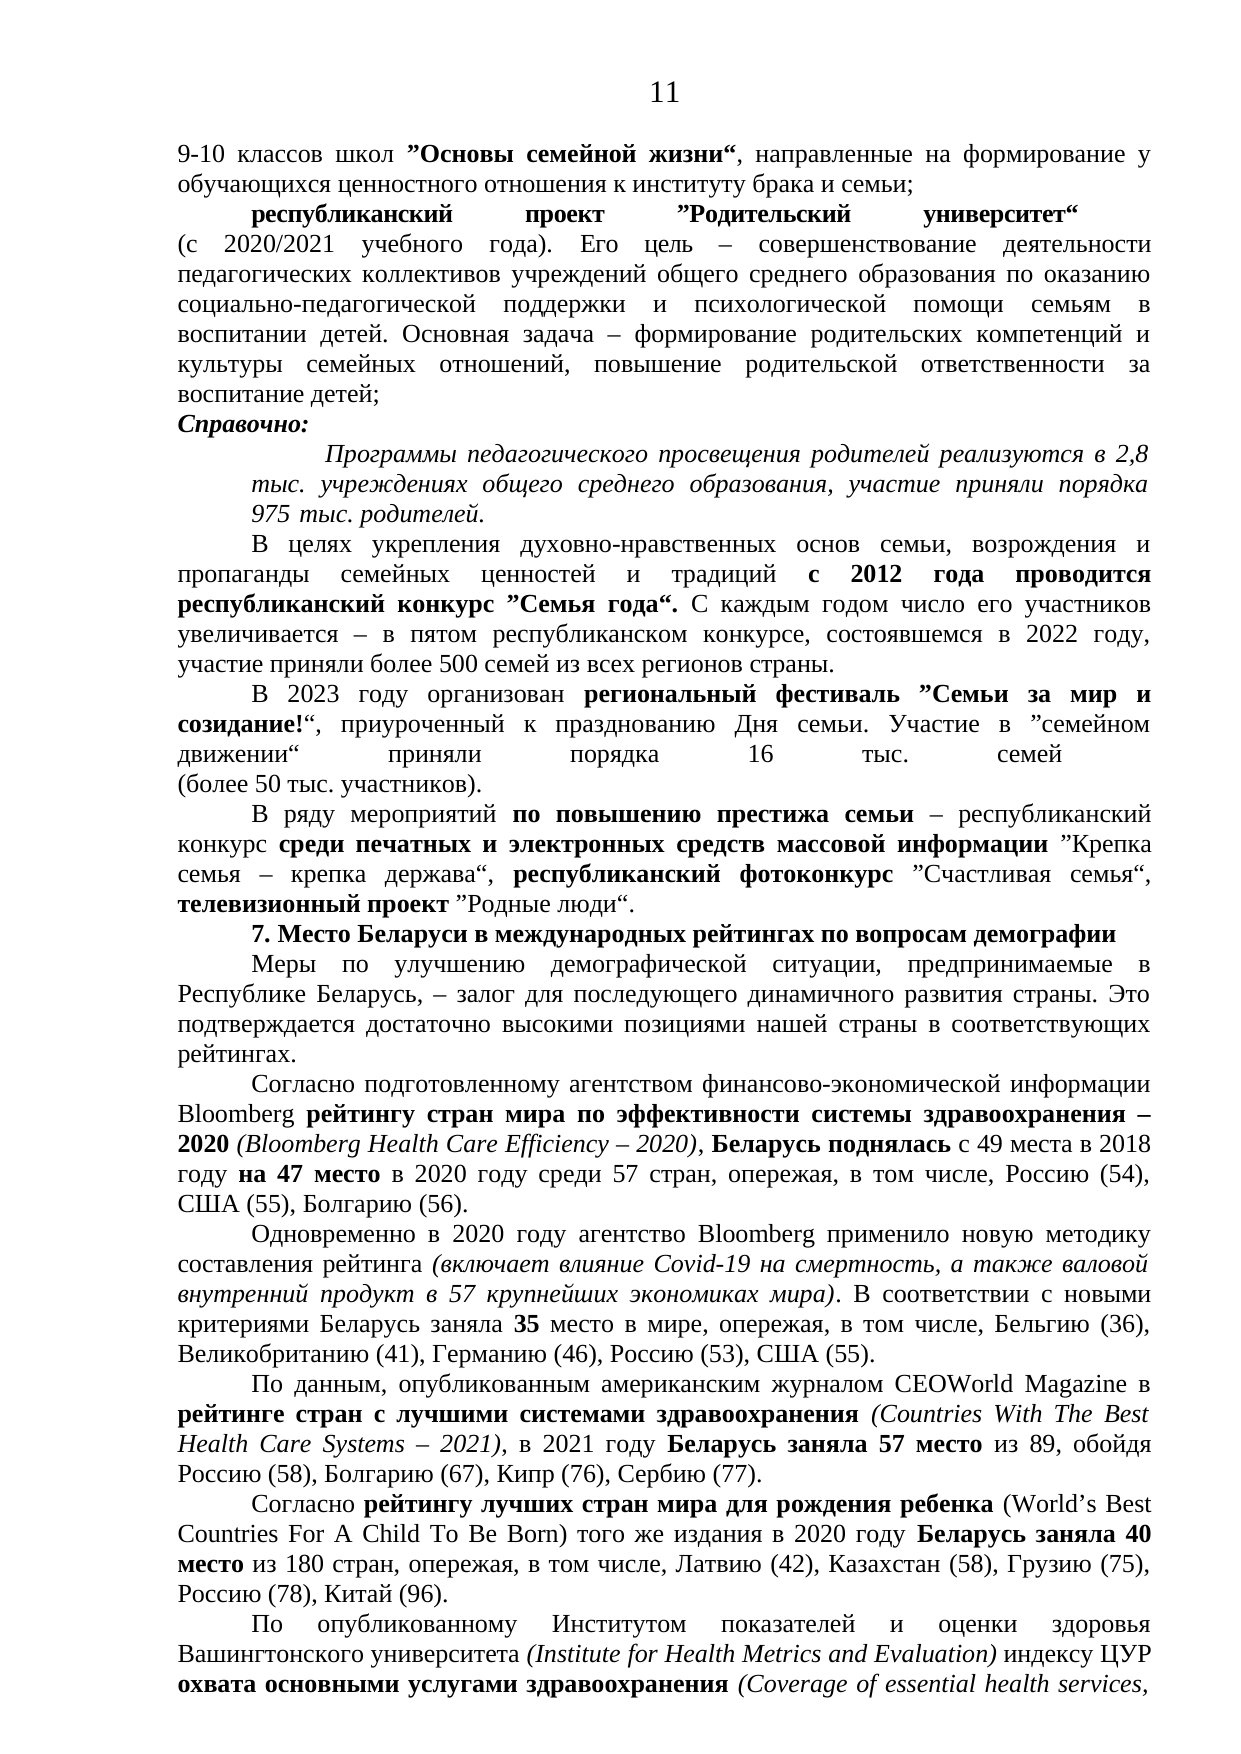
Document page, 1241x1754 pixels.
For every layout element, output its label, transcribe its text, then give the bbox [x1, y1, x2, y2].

text Одновременно в 2020 году агентство Bloomberg применило новую методику составления рейтинга (включает влияние Covid-19 на смертность, а также валовой внутренний продукт в 57 крупнейших экономиках мира). В соответствии с новыми критериями Беларусь заняла 35 место в мире, опережая, в том числе, Бельгию (36), Великобританию (41), Германию (46), Россию (53), США (55). [177, 1218, 1152, 1368]
text Согласно подготовленному агентством финансово-экономической информации Bloomberg рейтингу стран мира по эффективности системы здравоохранения – 2020 (Bloomberg Health Care Efficiency – 2020), Беларусь поднялась с 49 места в 2018 году на 47 место в 2020 году среди 57 стран, опережая, в том числе, Россию (54), США (55), Болгарию (56). [177, 1068, 1152, 1218]
text республиканский проект ”Родительский университет“ (с 2020/2021 учебного года). Его цель – совершенствование деятельности педагогических коллективов учреждений общего среднего образования по оказанию социально-педагогической поддержки и психологической помощи семьям в воспитании детей. Основная задача – формирование родительских компетенций и культуры семейных отношений, повышение родительской ответственности за воспитание детей; [177, 198, 1152, 408]
text Согласно рейтингу лучших стран мира для рождения ребенка (World’s Best Countries For A Child To Be Born) того же издания в 2020 году Беларусь заняла 40 место из 180 стран, опережая, в том числе, Латвию (42), Казахстан (58), Грузию (75), Россию (78), Китай (96). [177, 1488, 1152, 1608]
text Справочно: [177, 408, 1152, 438]
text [177, 138, 1152, 198]
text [177, 1608, 1152, 1698]
text В ряду мероприятий по повышению престижа семьи – республиканский конкурс среди печатных и электронных средств массовой информации ”Крепка семья – крепка держава“, республиканский фотоконкурс ”Счастливая семья“, телевизионный проект ”Родные люди“. [177, 798, 1152, 918]
text В 2023 году организован региональный фестиваль ”Семьи за мир и созидание!“, приуроченный к празднованию Дня семьи. Участие в ”семейном движении“ приняли порядка 16 тыс. семей (более 50 тыс. участников). [177, 678, 1152, 798]
text 7. Место Беларуси в международных рейтингах по вопросам демографии [177, 918, 1152, 948]
text Меры по улучшению демографической ситуации, предпринимаемые в Республике Беларусь, – залог для последующего динамичного развития страны. Это подтверждается достаточно высокими позициями нашей страны в соответствующих рейтингах. [177, 948, 1152, 1068]
text В целях укрепления духовно-нравственных основ семьи, возрождения и пропаганды семейных ценностей и традиций с 2012 года проводится республиканский конкурс ”Семья года“. С каждым годом число его участников увеличивается – в пятом республиканском конкурсе, состоявшемся в 2022 году, участие приняли более 500 семей из всех регионов страны. [177, 528, 1152, 678]
text По данным, опубликованным американским журналом CEOWorld Magazine в рейтинге стран с лучшими системами здравоохранения (Countries With The Best Health Care Systems – 2021), в 2021 году Беларусь заняла 57 место из 89, обойдя Россию (58), Болгарию (67), Кипр (76), Сербию (77). [177, 1368, 1152, 1488]
text Программы педагогического просвещения родителей реализуются в 2,8 тыс. учреждениях общего среднего образования, участие приняли порядка 975 тыс. родителей. [251, 438, 1152, 528]
